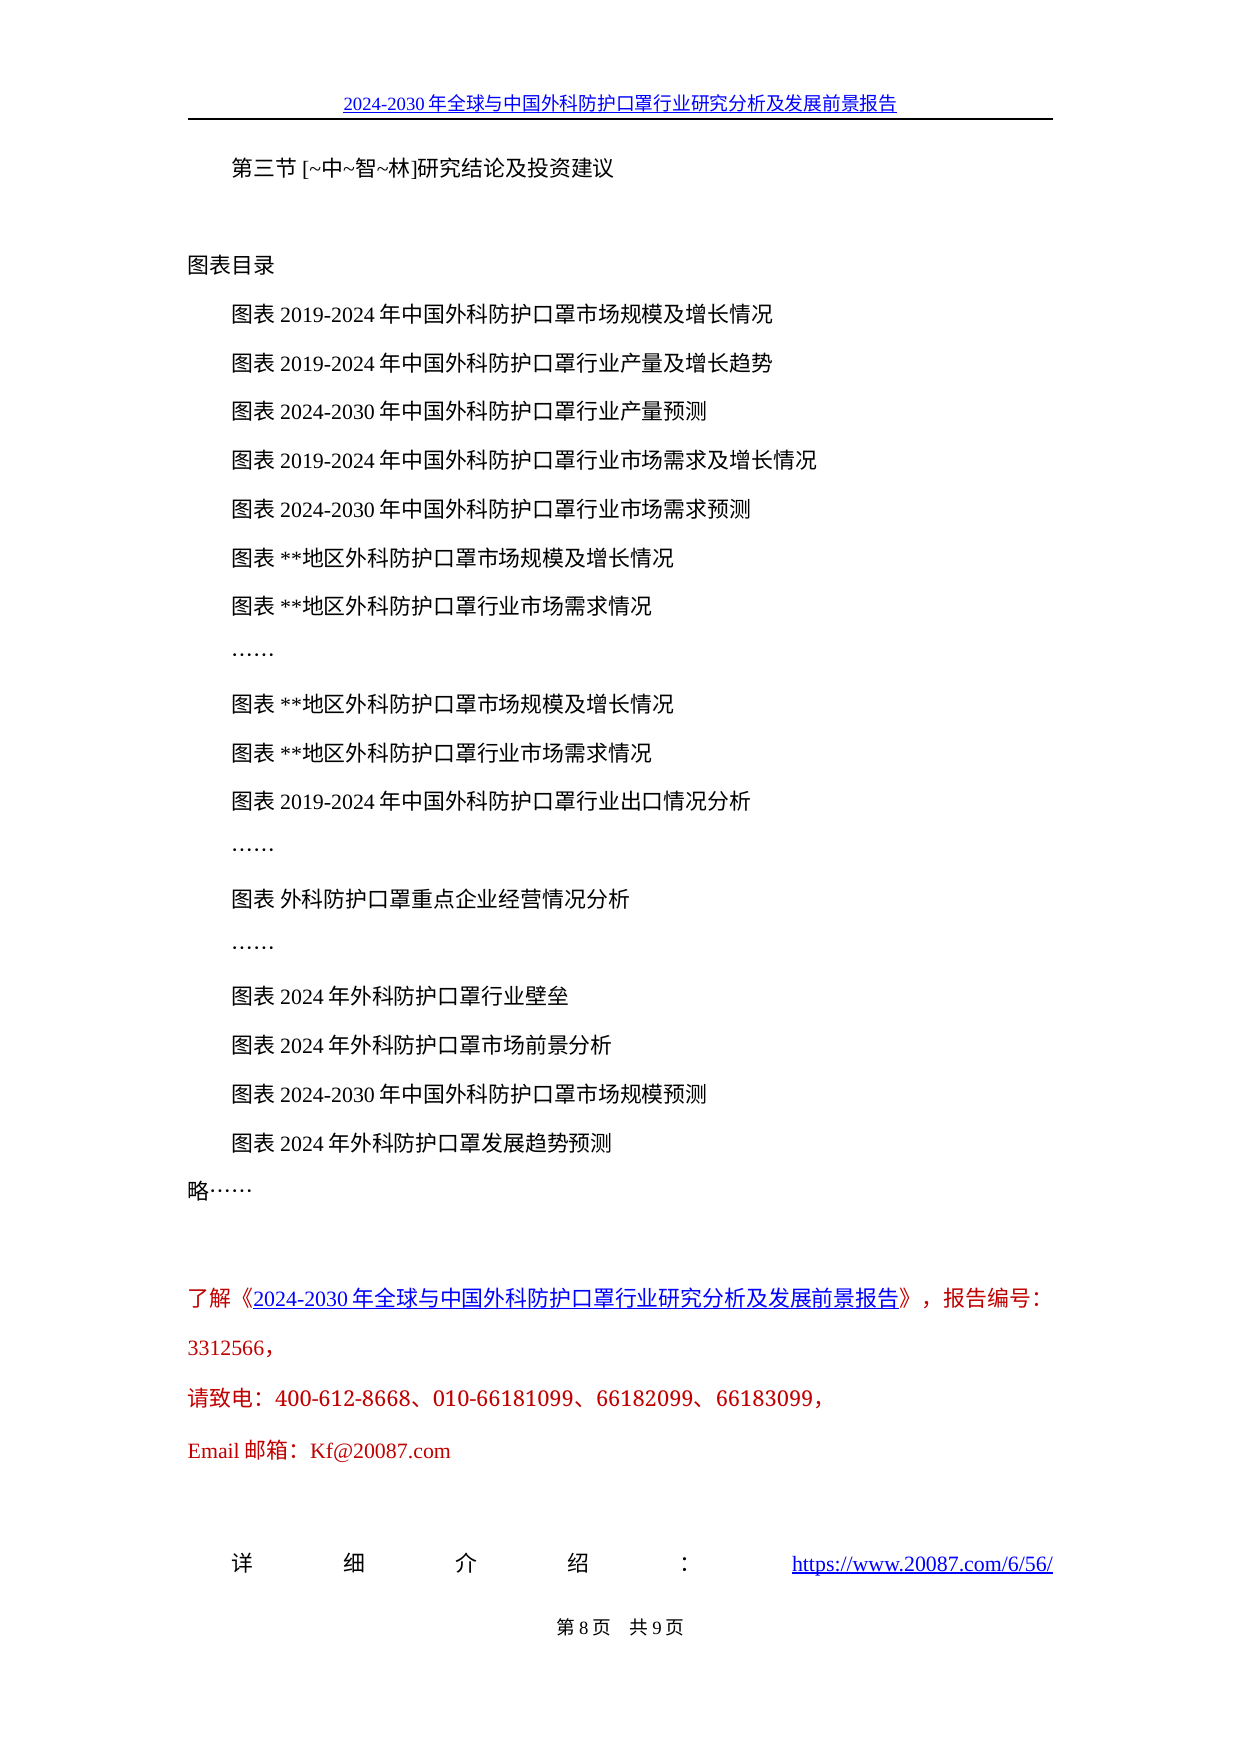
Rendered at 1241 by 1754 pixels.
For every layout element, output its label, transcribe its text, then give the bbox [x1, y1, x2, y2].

text 请致电：400-612-8668、010-66181099、66182099、66183099， [187, 1381, 1053, 1413]
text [187, 1545, 1053, 1578]
text 了解《2024-2030年全球与中国外科防护口罩行业研究分析及发展前景报告》，报告编号：3312566， [187, 1280, 1053, 1362]
text Email邮箱：Kf@20087.com [187, 1432, 1053, 1465]
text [187, 150, 1053, 1206]
